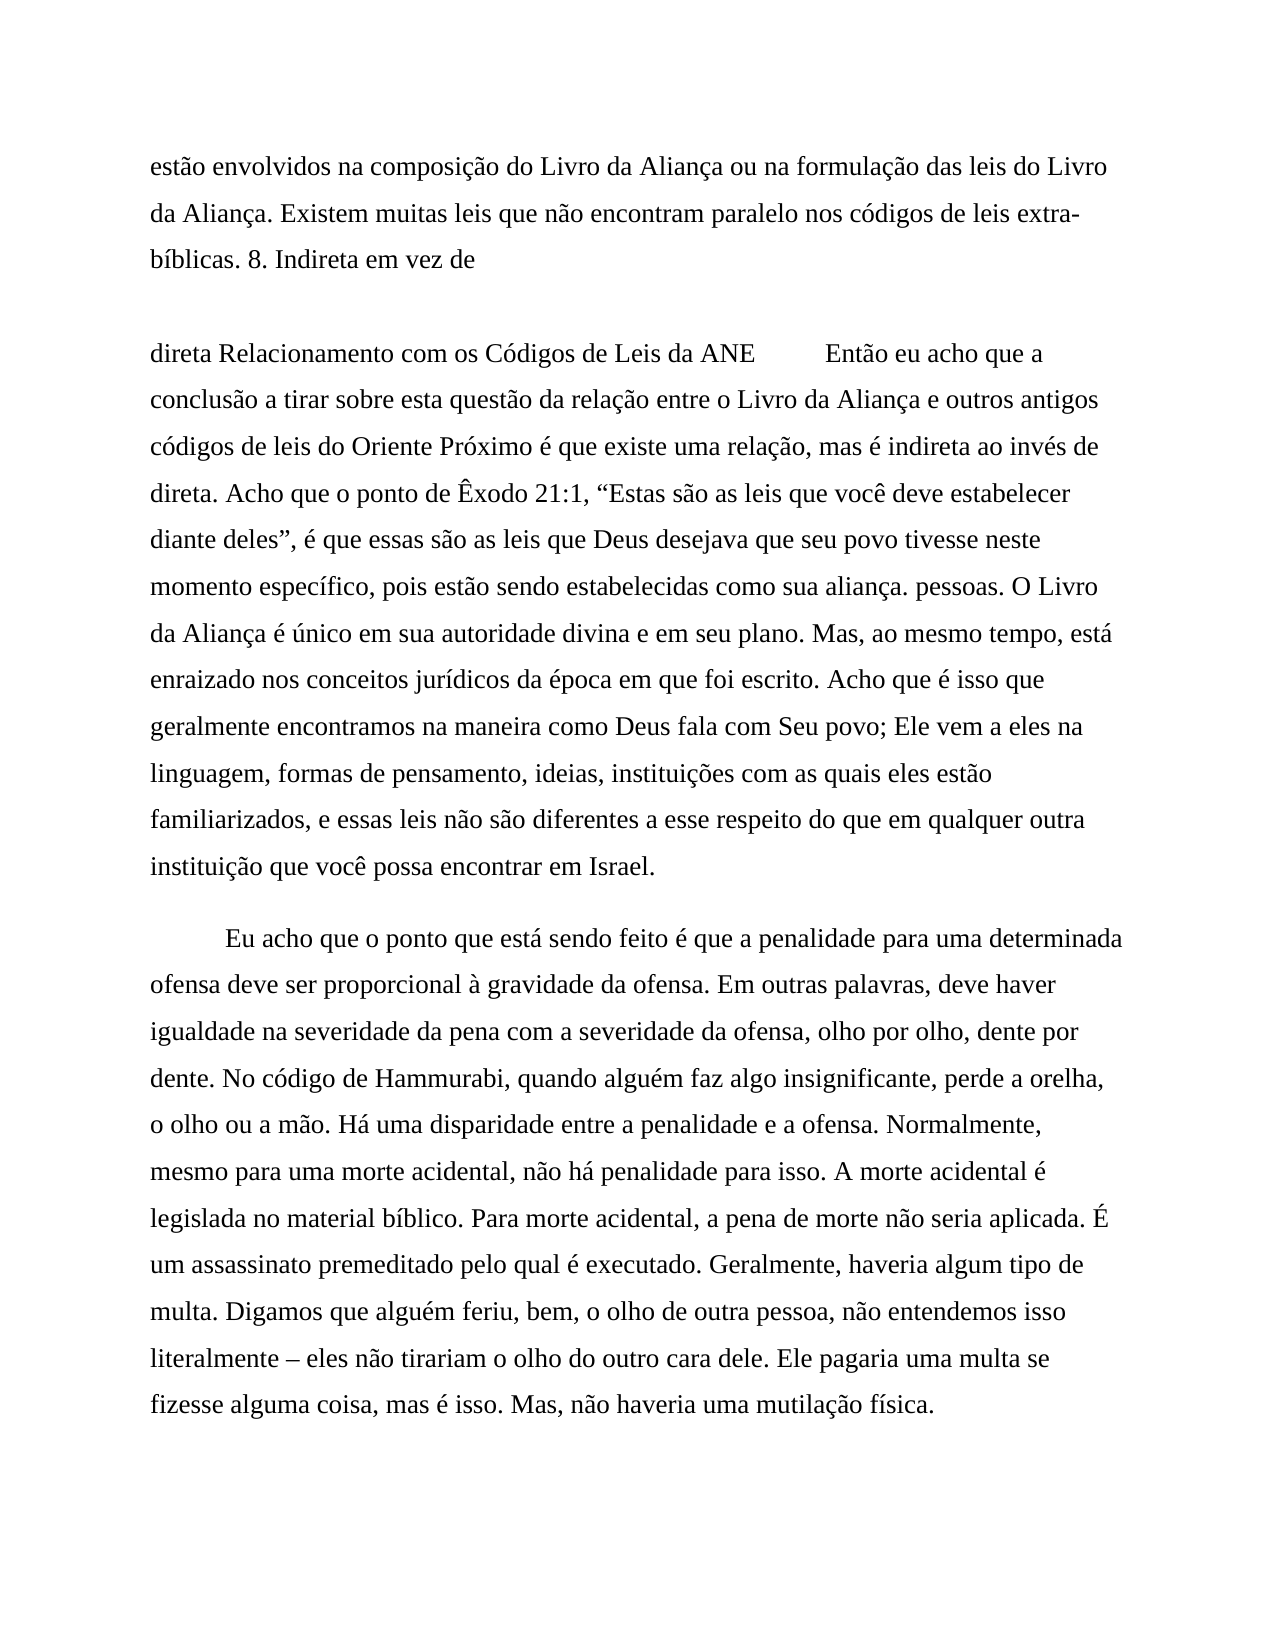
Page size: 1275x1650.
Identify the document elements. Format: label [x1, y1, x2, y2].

text [150, 922, 1125, 1419]
text [150, 150, 1125, 881]
